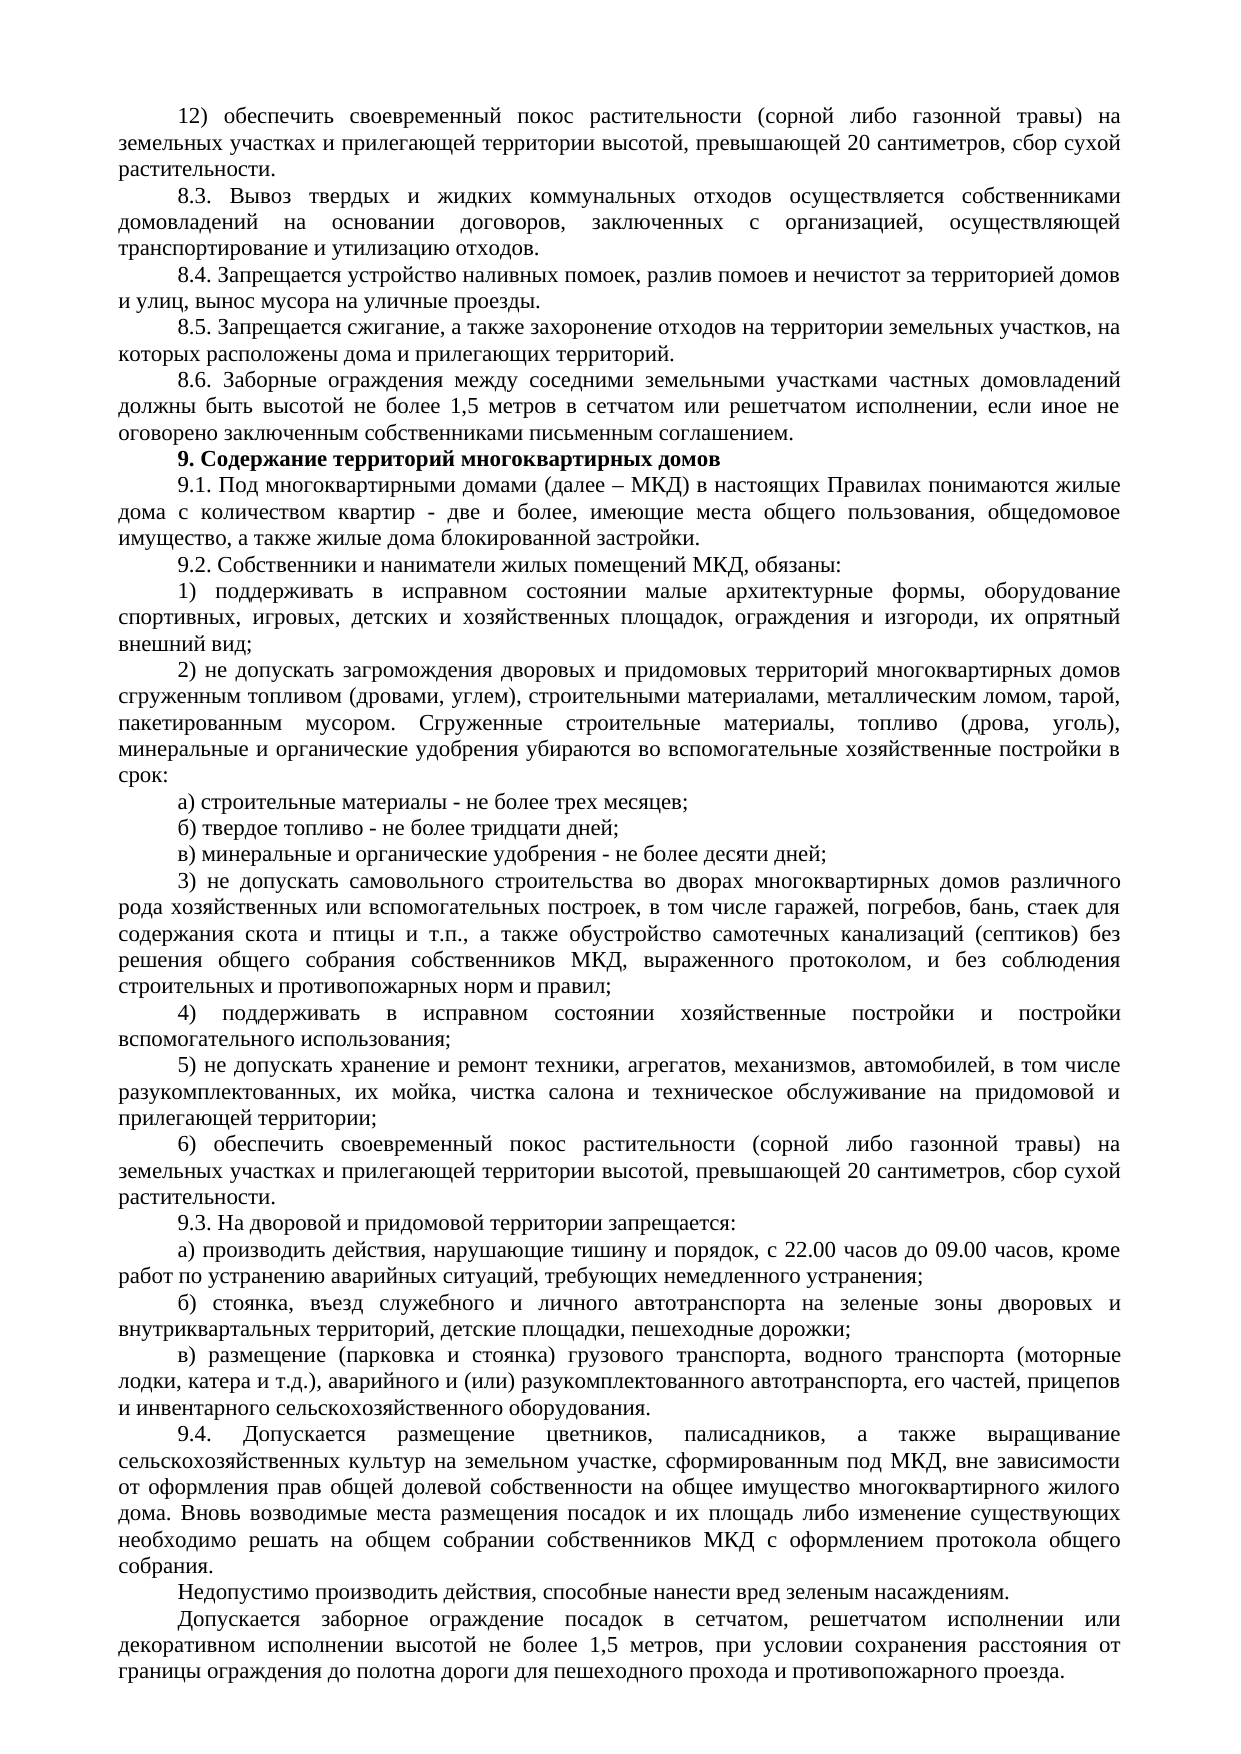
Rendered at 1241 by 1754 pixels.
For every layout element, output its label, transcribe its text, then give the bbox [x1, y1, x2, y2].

text 5) не допускать хранение и ремонт техники, агрегатов, механизмов, автомобилей, в том числе разукомплектованных, их мойка, чистка салона и техническое обслуживание на придомовой и прилегающей территории; [118, 1051, 1122, 1130]
text 9.2. Собственники и наниматели жилых помещений МКД, обязаны: [118, 551, 1122, 577]
text а) строительные материалы - не более трех месяцев; [118, 788, 1122, 814]
text 8.6. Заборные ограждения между соседними земельными участками частных домовладений должны быть высотой не более 1,5 метров в сетчатом или решетчатом исполнении, если иное не оговорено заключенным собственниками письменным соглашением. [118, 366, 1122, 445]
text б) стоянка, въезд служебного и личного автотранспорта на зеленые зоны дворовых и внутриквартальных территорий, детские площадки, пешеходные дорожки; [118, 1288, 1122, 1341]
text в) размещение (парковка и стоянка) грузового транспорта, водного транспорта (моторные лодки, катера и т.д.), аварийного и (или) разукомплектованного автотранспорта, его частей, прицепов и инвентарного сельскохозяйственного оборудования. [118, 1341, 1122, 1420]
text а) производить действия, нарушающие тишину и порядок, с 22.00 часов до 09.00 часов, кроме работ по устранению аварийных ситуаций, требующих немедленного устранения; [118, 1236, 1122, 1288]
text 9. Содержание территорий многоквартирных домов [118, 445, 1122, 472]
text 8.4. Запрещается устройство наливных помоек, разлив помоев и нечистот за территорией домов и улиц, вынос мусора на уличные проезды. [118, 261, 1122, 313]
text 8.3. Вывоз твердых и жидких коммунальных отходов осуществляется собственниками домовладений на основании договоров, заключенных с организацией, осуществляющей транспортирование и утилизацию отходов. [118, 182, 1122, 261]
text 3) не допускать самовольного строительства во дворах многоквартирных домов различного рода хозяйственных или вспомогательных построек, в том числе гаражей, погребов, бань, стаек для содержания скота и птицы и т.п., а также обустройство самотечных канализаций (септиков) без решения общего собрания собственников МКД, выраженного протоколом, и без соблюдения строительных и противопожарных норм и правил; [118, 867, 1122, 999]
text 9.1. Под многоквартирными домами (далее – МКД) в настоящих Правилах понимаются жилые дома с количеством квартир - две и более, имеющие места общего пользования, общедомовое имущество, а также жилые дома блокированной застройки. [118, 472, 1122, 551]
text Недопустимо производить действия, способные нанести вред зеленым насаждениям. [118, 1578, 1122, 1605]
text в) минеральные и органические удобрения - не более десяти дней; [118, 841, 1122, 867]
text 12) обеспечить своевременный покос растительности (сорной либо газонной травы) на земельных участках и прилегающей территории высотой, превышающей 20 сантиметров, сбор сухой растительности. [118, 103, 1122, 182]
text 1) поддерживать в исправном состоянии малые архитектурные формы, оборудование спортивных, игровых, детских и хозяйственных площадок, ограждения и изгороди, их опрятный внешний вид; [118, 577, 1122, 656]
text Допускается заборное ограждение посадок в сетчатом, решетчатом исполнении или декоративном исполнении высотой не более 1,5 метров, при условии сохранения расстояния от границы ограждения до полотна дороги для пешеходного прохода и противопожарного проезда. [118, 1605, 1122, 1684]
text 4) поддерживать в исправном состоянии хозяйственные постройки и постройки вспомогательного использования; [118, 999, 1122, 1051]
text 6) обеспечить своевременный покос растительности (сорной либо газонной травы) на земельных участках и прилегающей территории высотой, превышающей 20 сантиметров, сбор сухой растительности. [118, 1130, 1122, 1209]
text 8.5. Запрещается сжигание, а также захоронение отходов на территории земельных участков, на которых расположены дома и прилегающих территорий. [118, 313, 1122, 366]
text 9.3. На дворовой и придомовой территории запрещается: [118, 1209, 1122, 1236]
text б) твердое топливо - не более тридцати дней; [118, 814, 1122, 841]
text 9.4. Допускается размещение цветников, палисадников, а также выращивание сельскохозяйственных культур на земельном участке, сформированным под МКД, вне зависимости от оформления прав общей долевой собственности на общее имущество многоквартирного жилого дома. Вновь возводимые места размещения посадок и их площадь либо изменение существующих необходимо решать на общем собрании собственников МКД с оформлением протокола общего собрания. [118, 1420, 1122, 1578]
text 2) не допускать загромождения дворовых и придомовых территорий многоквартирных домов сгруженным топливом (дровами, углем), строительными материалами, металлическим ломом, тарой, пакетированным мусором. Сгруженные строительные материалы, топливо (дрова, уголь), минеральные и органические удобрения убираются во вспомогательные хозяйственные постройки в срок: [118, 656, 1122, 788]
